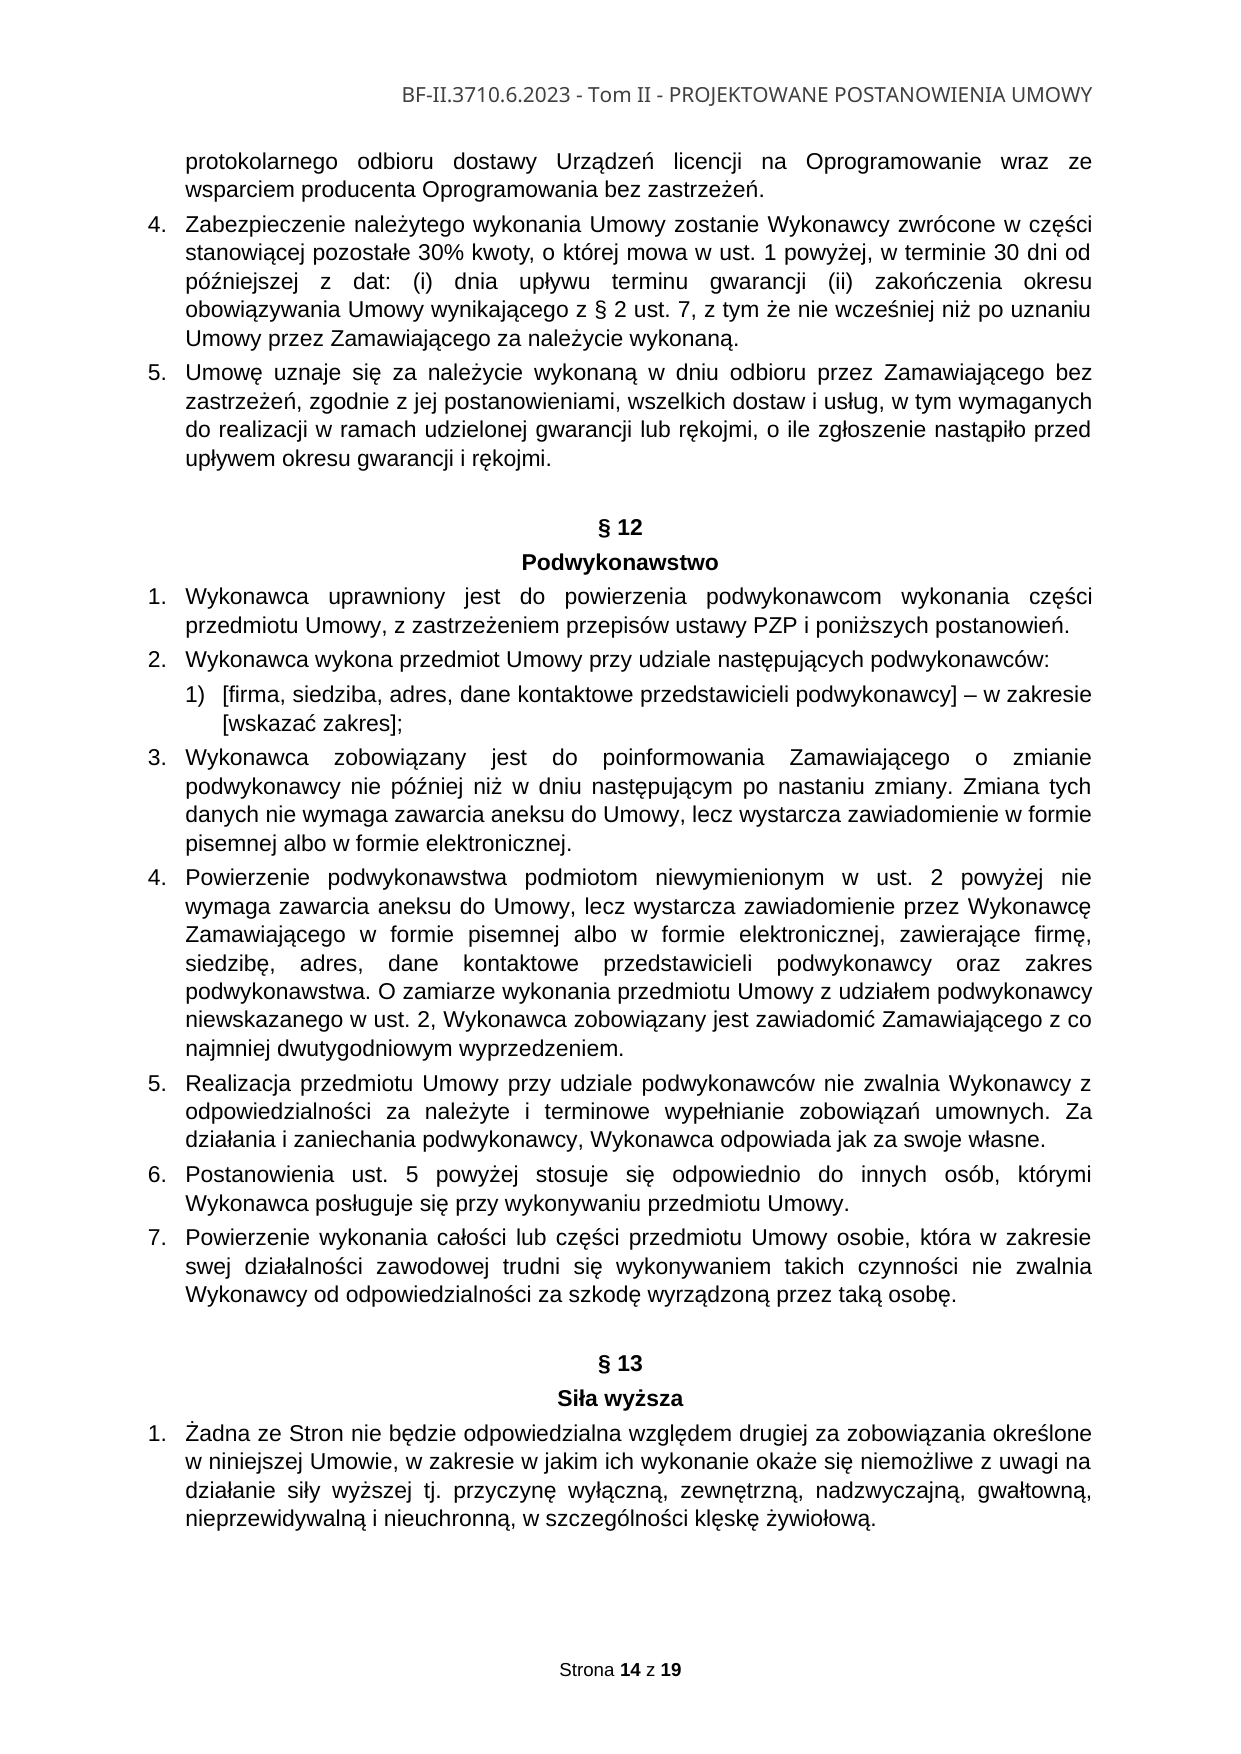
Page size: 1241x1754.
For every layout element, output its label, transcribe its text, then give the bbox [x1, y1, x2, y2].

text Siła wyższa [148, 1385, 1093, 1411]
list Wykonawca wykona przedmiot Umowy przy udziale następujących podwykonawców: [148, 646, 1093, 673]
list Zabezpieczenie należytego wykonania Umowy zostanie Wykonawcy zwrócone w części stanowiącej pozostałe 30% kwoty, o której mowa w ust. 1 powyżej, w terminie 30 dni od późniejszej z dat: (i) dnia upływu terminu gwarancji (ii) zakończenia okresu obowiązywania Umowy wynikającego z § 2 ust. 7, z tym że nie wcześniej niż po uznaniu Umowy przez Zamawiającego za należycie wykonaną. [148, 211, 1093, 351]
list Wykonawca zobowiązany jest do poinformowania Zamawiającego o zmianie podwykonawcy nie później niż w dniu następującym po nastaniu zmiany. Zmiana tych danych nie wymaga zawarcia aneksu do Umowy, lecz wystarcza zawiadomienie w formie pisemnej albo w formie elektronicznej. [148, 744, 1093, 856]
text Podwykonawstwo [148, 548, 1093, 575]
list Umowę uznaje się za należycie wykonaną w dniu odbioru przez Zamawiającego bez zastrzeżeń, zgodnie z jej postanowieniami, wszelkich dostaw i usług, w tym wymaganych do realizacji w ramach udzielonej gwarancji lub rękojmi, o ile zgłoszenie nastąpiło przed upływem okresu gwarancji i rękojmi. [148, 359, 1093, 471]
list Wykonawca uprawniony jest do powierzenia podwykonawcom wykonania części przedmiotu Umowy, z zastrzeżeniem przepisów ustawy PZP i poniższych postanowień. [148, 583, 1093, 638]
list Powierzenie podwykonawstwa podmiotom niewymienionym w ust. 2 powyżej nie wymaga zawarcia aneksu do Umowy, lecz wystarcza zawiadomienie przez Wykonawcę Zamawiającego w formie pisemnej albo w formie elektronicznej, zawierające firmę, siedzibę, adres, dane kontaktowe przedstawicieli podwykonawcy oraz zakres podwykonawstwa. O zamiarze wykonania przedmiotu Umowy z udziałem podwykonawcy niewskazanego w ust. 2, Wykonawca zobowiązany jest zawiadomić Zamawiającego z co najmniej dwutygodniowym wyprzedzeniem. [148, 864, 1093, 1061]
list Realizacja przedmiotu Umowy przy udziale podwykonawców nie zwalnia Wykonawcy z odpowiedzialności za należyte i terminowe wypełnianie zobowiązań umownych. Za działania i zaniechania podwykonawcy, Wykonawca odpowiada jak za swoje własne. [148, 1069, 1093, 1153]
list Powierzenie wykonania całości lub części przedmiotu Umowy osobie, która w zakresie swej działalności zawodowej trudni się wykonywaniem takich czynności nie zwalnia Wykonawcy od odpowiedzialności za szkodę wyrządzoną przez taką osobę. [148, 1224, 1093, 1307]
list [firma, siedziba, adres, dane kontaktowe przedstawicieli podwykonawcy] – w zakresie [wskazać zakres]; [185, 681, 1093, 736]
list Żadna ze Stron nie będzie odpowiedzialna względem drugiej za zobowiązania określone w niniejszej Umowie, w zakresie w jakim ich wykonanie okaże się niemożliwe z uwagi na działanie siły wyższej tj. przyczynę wyłączną, zewnętrzną, nadzwyczajną, gwałtowną, nieprzewidywalną i nieuchronną, w szczególności klęskę żywiołową. [148, 1420, 1093, 1531]
list Postanowienia ust. 5 powyżej stosuje się odpowiednio do innych osób, którymi Wykonawca posługuje się przy wykonywaniu przedmiotu Umowy. [148, 1161, 1093, 1216]
text § 13 [148, 1350, 1093, 1377]
text § 12 [148, 514, 1093, 540]
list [148, 148, 1093, 202]
